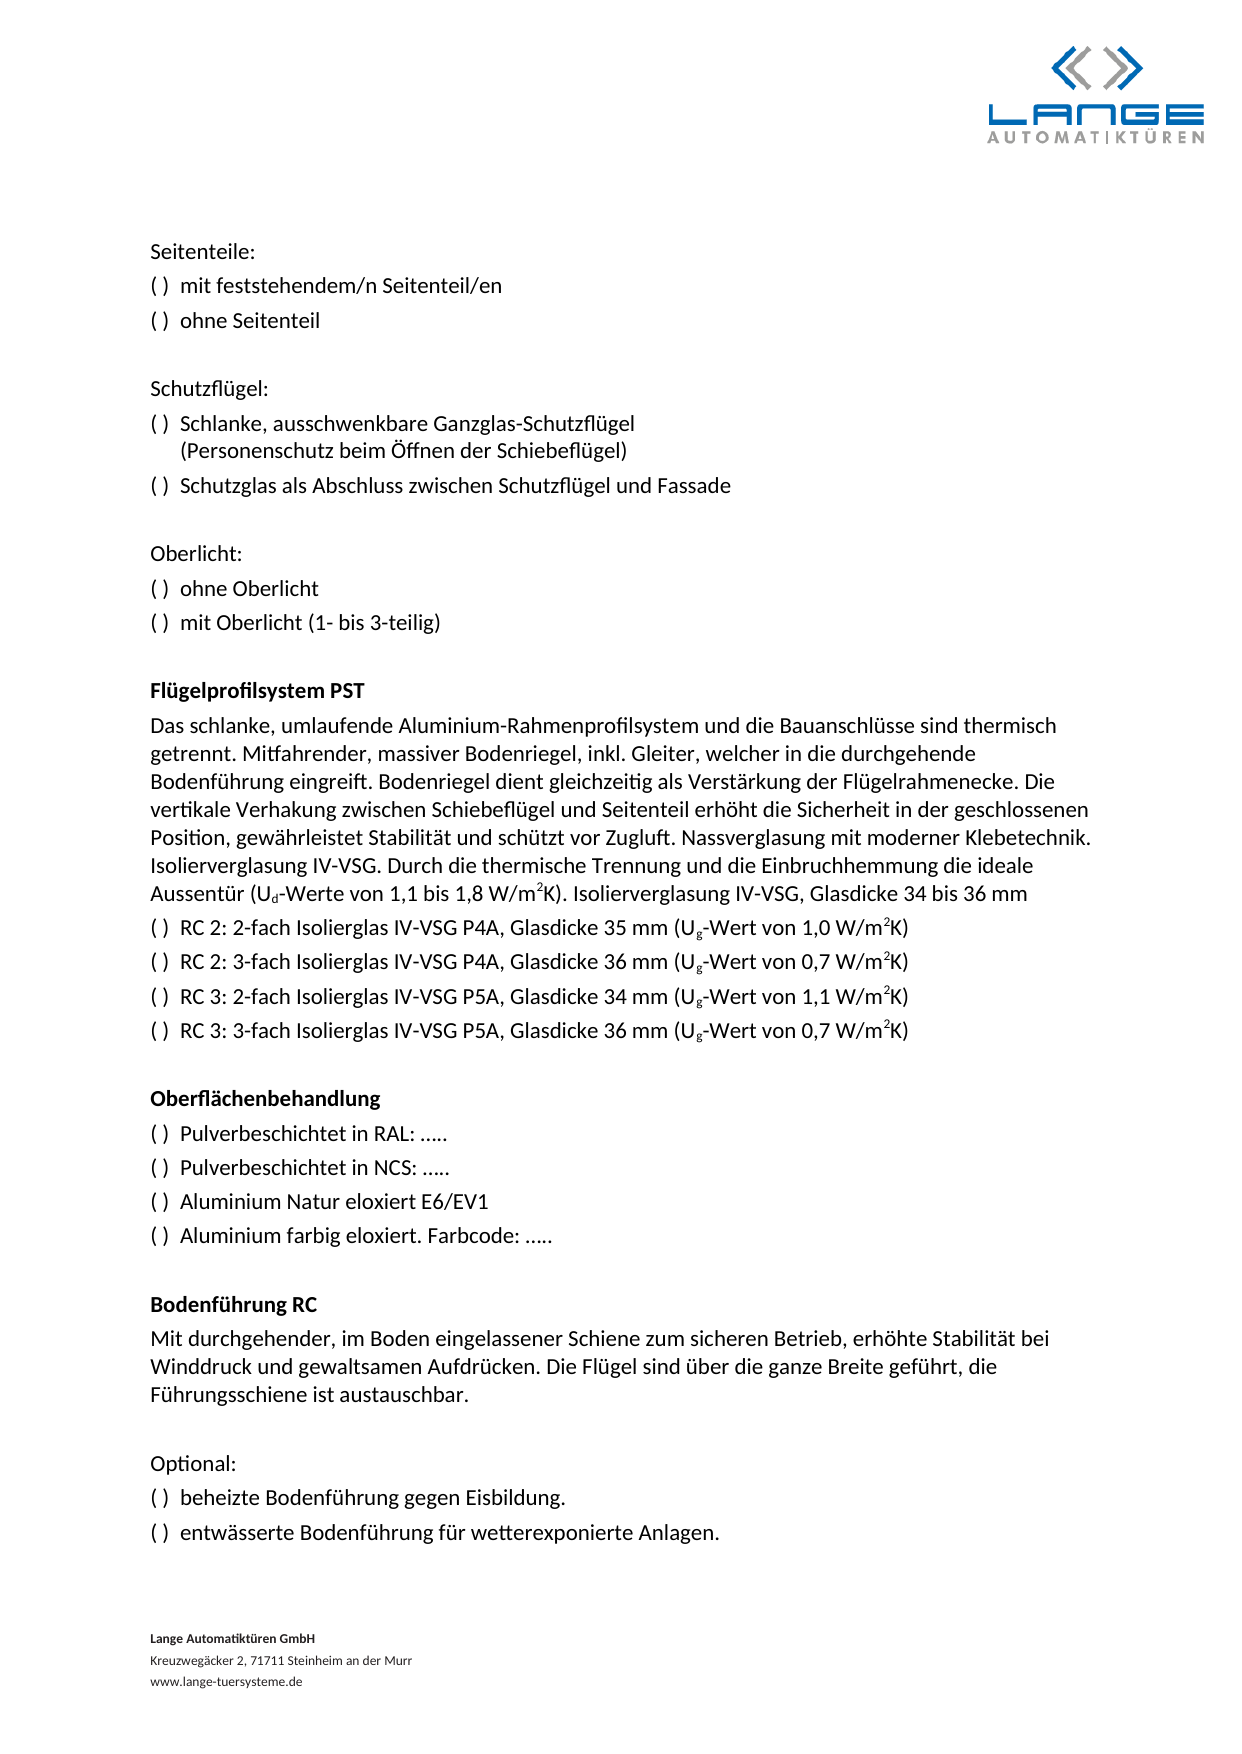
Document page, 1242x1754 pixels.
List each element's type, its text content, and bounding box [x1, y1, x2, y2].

text ( ) RC 2: 2-fach Isolierglas IV-VSG P4A, Glasdicke 35 mm (Ug-Wert von 1,0 W/m2K) [150, 913, 1108, 941]
text ( ) RC 3: 3-fach Isolierglas IV-VSG P5A, Glasdicke 36 mm (Ug-Wert von 0,7 W/m2K) [150, 1016, 1108, 1044]
text ( ) beheizte Bodenführung gegen Eisbildung. [150, 1483, 1108, 1511]
text Optional: [150, 1449, 1108, 1477]
picture [939, 18, 1242, 163]
text ( ) Aluminium Natur eloxiert E6/EV1 [150, 1187, 1108, 1215]
text Flügelprofilsystem PST [150, 677, 1108, 704]
text Oberflächenbehandlung [150, 1084, 1108, 1113]
text Seitenteile: [150, 237, 1108, 265]
text Schutzflügel: [150, 374, 1108, 402]
text ( ) ohne Seitenteil [150, 306, 1108, 334]
text Oberlicht: [150, 539, 1108, 567]
text Mit durchgehender, im Boden eingelassener Schiene zum sicheren Betrieb, erhöhte Stabilität bei Winddruck und gewaltsamen Aufdrücken. Die Flügel sind über die ganze Breite geführt, die Führungsschiene ist austauschbar. [150, 1324, 1108, 1408]
text ( ) Pulverbeschichtet in RAL: ….. [150, 1119, 1108, 1147]
text ( ) RC 3: 2-fach Isolierglas IV-VSG P5A, Glasdicke 34 mm (Ug-Wert von 1,1 W/m2K) [150, 982, 1108, 1010]
text ( ) mit Oberlicht (1- bis 3-teilig) [150, 608, 1108, 636]
text ( ) Schlanke, ausschwenkbare Ganzglas-Schutzflügel (Personenschutz beim Öffnen der Schiebeflügel) [150, 409, 1108, 465]
text ( ) Schutzglas als Abschluss zwischen Schutzflügel und Fassade [150, 471, 1108, 499]
text ( ) entwässerte Bodenführung für wetterexponierte Anlagen. [150, 1518, 1108, 1546]
text ( ) Aluminium farbig eloxiert. Farbcode: ….. [150, 1222, 1108, 1250]
text Das schlanke, umlaufende Aluminium-Rahmenprofilsystem und die Bauanschlüsse sind thermisch getrennt. Mitfahrender, massiver Bodenriegel, inkl. Gleiter, welcher in die durchgehende Bodenführung eingreift. Bodenriegel dient gleichzeitig als Verstärkung der Flügelrahmenecke. Die vertikale Verhakung zwischen Schiebeflügel und Seitenteil erhöht die Sicherheit in der geschlossenen Position, gewährleistet Stabilität und schützt vor Zugluft. Nassverglasung mit moderner Klebetechnik. Isolierverglasung IV-VSG. Durch die thermische Trennung und die Einbruchhemmung die ideale Aussentür (Ud-Werte von 1,1 bis 1,8 W/m2K). Isolierverglasung IV-VSG, Glasdicke 34 bis 36 mm [150, 711, 1108, 907]
text ( ) RC 2: 3-fach Isolierglas IV-VSG P4A, Glasdicke 36 mm (Ug-Wert von 0,7 W/m2K) [150, 947, 1108, 976]
text Bodenführung RC [150, 1290, 1108, 1318]
text ( ) mit feststehendem/n Seitenteil/en [150, 272, 1108, 299]
text ( ) ohne Oberlicht [150, 574, 1108, 602]
text ( ) Pulverbeschichtet in NCS: ….. [150, 1153, 1108, 1181]
